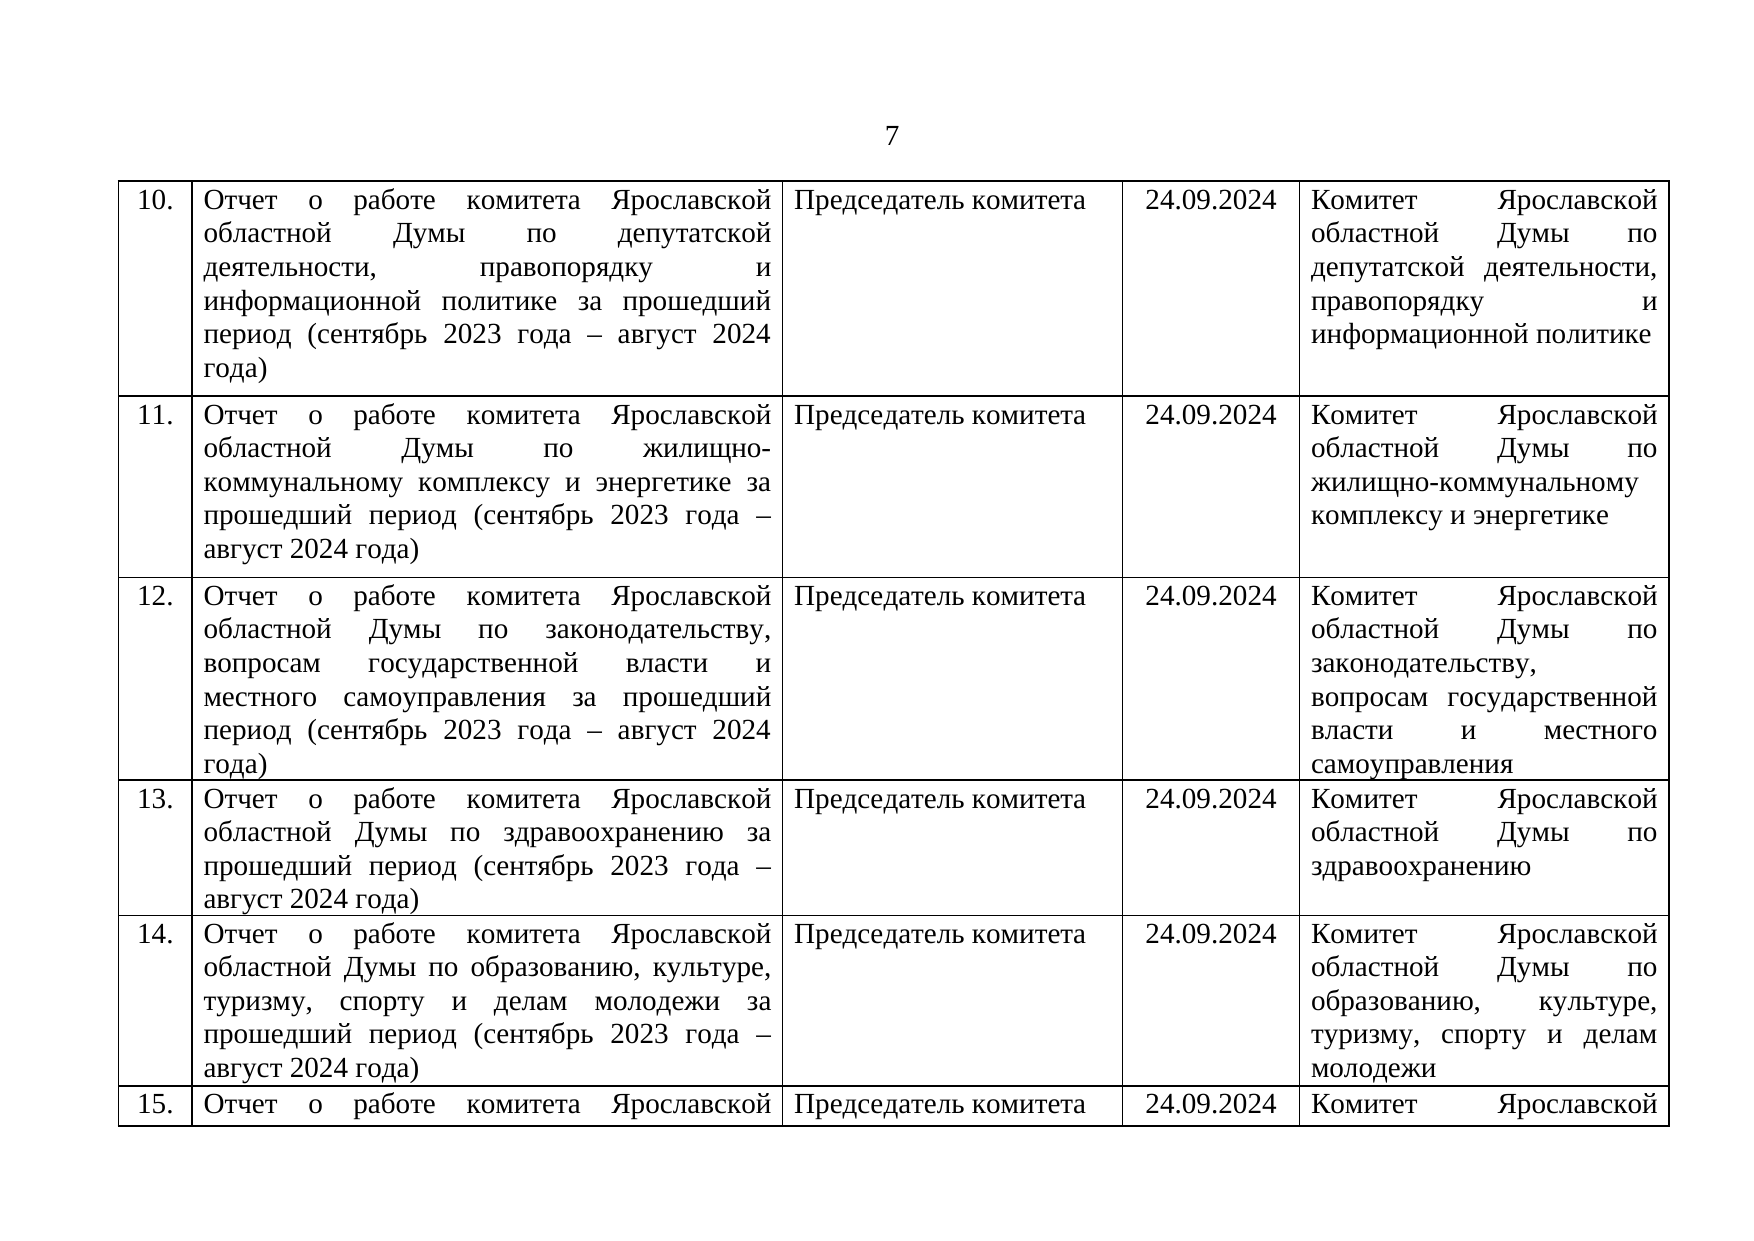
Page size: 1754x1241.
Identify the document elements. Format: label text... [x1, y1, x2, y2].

table_cell Отчет о работе комитета Ярославской областной Думы по жилищно-коммунальному комплексу и энергетике за прошедший период (сентябрь 2023 года – август 2024 года) [193, 397, 782, 576]
table_cell Отчет о работе комитета Ярославской областной Думы по здравоохранению за прошедший период (сентябрь 2023 года – август 2024 года) [193, 781, 782, 915]
table_cell 11. [119, 397, 191, 576]
table_cell Комитет Ярославской областной Думы по образованию, культуре, туризму, спорту и делам молодежи [1300, 916, 1668, 1085]
table_cell 14. [119, 916, 191, 1085]
table_cell Председатель комитета [783, 578, 1122, 779]
table_cell 24.09.2024 [1123, 578, 1299, 779]
table_cell 24.09.2024 [1123, 397, 1299, 576]
table_cell Председатель комитета [783, 781, 1122, 915]
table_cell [1300, 1087, 1668, 1125]
table_cell 24.09.2024 [1123, 781, 1299, 915]
table_cell 24.09.2024 [1123, 182, 1299, 395]
table_cell 24.09.2024 [1123, 916, 1299, 1085]
table_cell Отчет о работе комитета Ярославской областной Думы по законодательству, вопросам государственной власти и местного самоуправления за прошедший период (сентябрь 2023 года – август 2024 года) [193, 578, 782, 779]
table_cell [783, 182, 1122, 395]
table_cell Председатель комитета [783, 397, 1122, 576]
table_cell 12. [119, 578, 191, 779]
table_cell Комитет Ярославской областной Думы по депутатской деятельности, правопорядку и информационной политике [1300, 182, 1668, 395]
table_cell 13. [119, 781, 191, 915]
table_cell Отчет о работе комитета Ярославской областной Думы по образованию, культуре, туризму, спорту и делам молодежи за прошедший период (сентябрь 2023 года – август 2024 года) [193, 916, 782, 1085]
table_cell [783, 1087, 1122, 1125]
table_cell 24.09.2024 [1123, 1087, 1299, 1125]
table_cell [193, 1087, 782, 1125]
table_cell Председатель комитета [783, 916, 1122, 1085]
table_cell Комитет Ярославской областной Думы по здравоохранению [1300, 781, 1668, 915]
table_cell 10. [119, 182, 191, 395]
table_cell 15. [119, 1087, 191, 1125]
table_cell Комитет Ярославской областной Думы по законодательству, вопросам государственной власти и местного самоуправления [1300, 578, 1668, 779]
table_cell Комитет Ярославской областной Думы по жилищно-коммунальному комплексу и энергетике [1300, 397, 1668, 576]
table_cell Отчет о работе комитета Ярославской областной Думы по депутатской деятельности, правопорядку и информационной политике за прошедший период (сентябрь 2023 года – август 2024 года) [193, 182, 782, 395]
